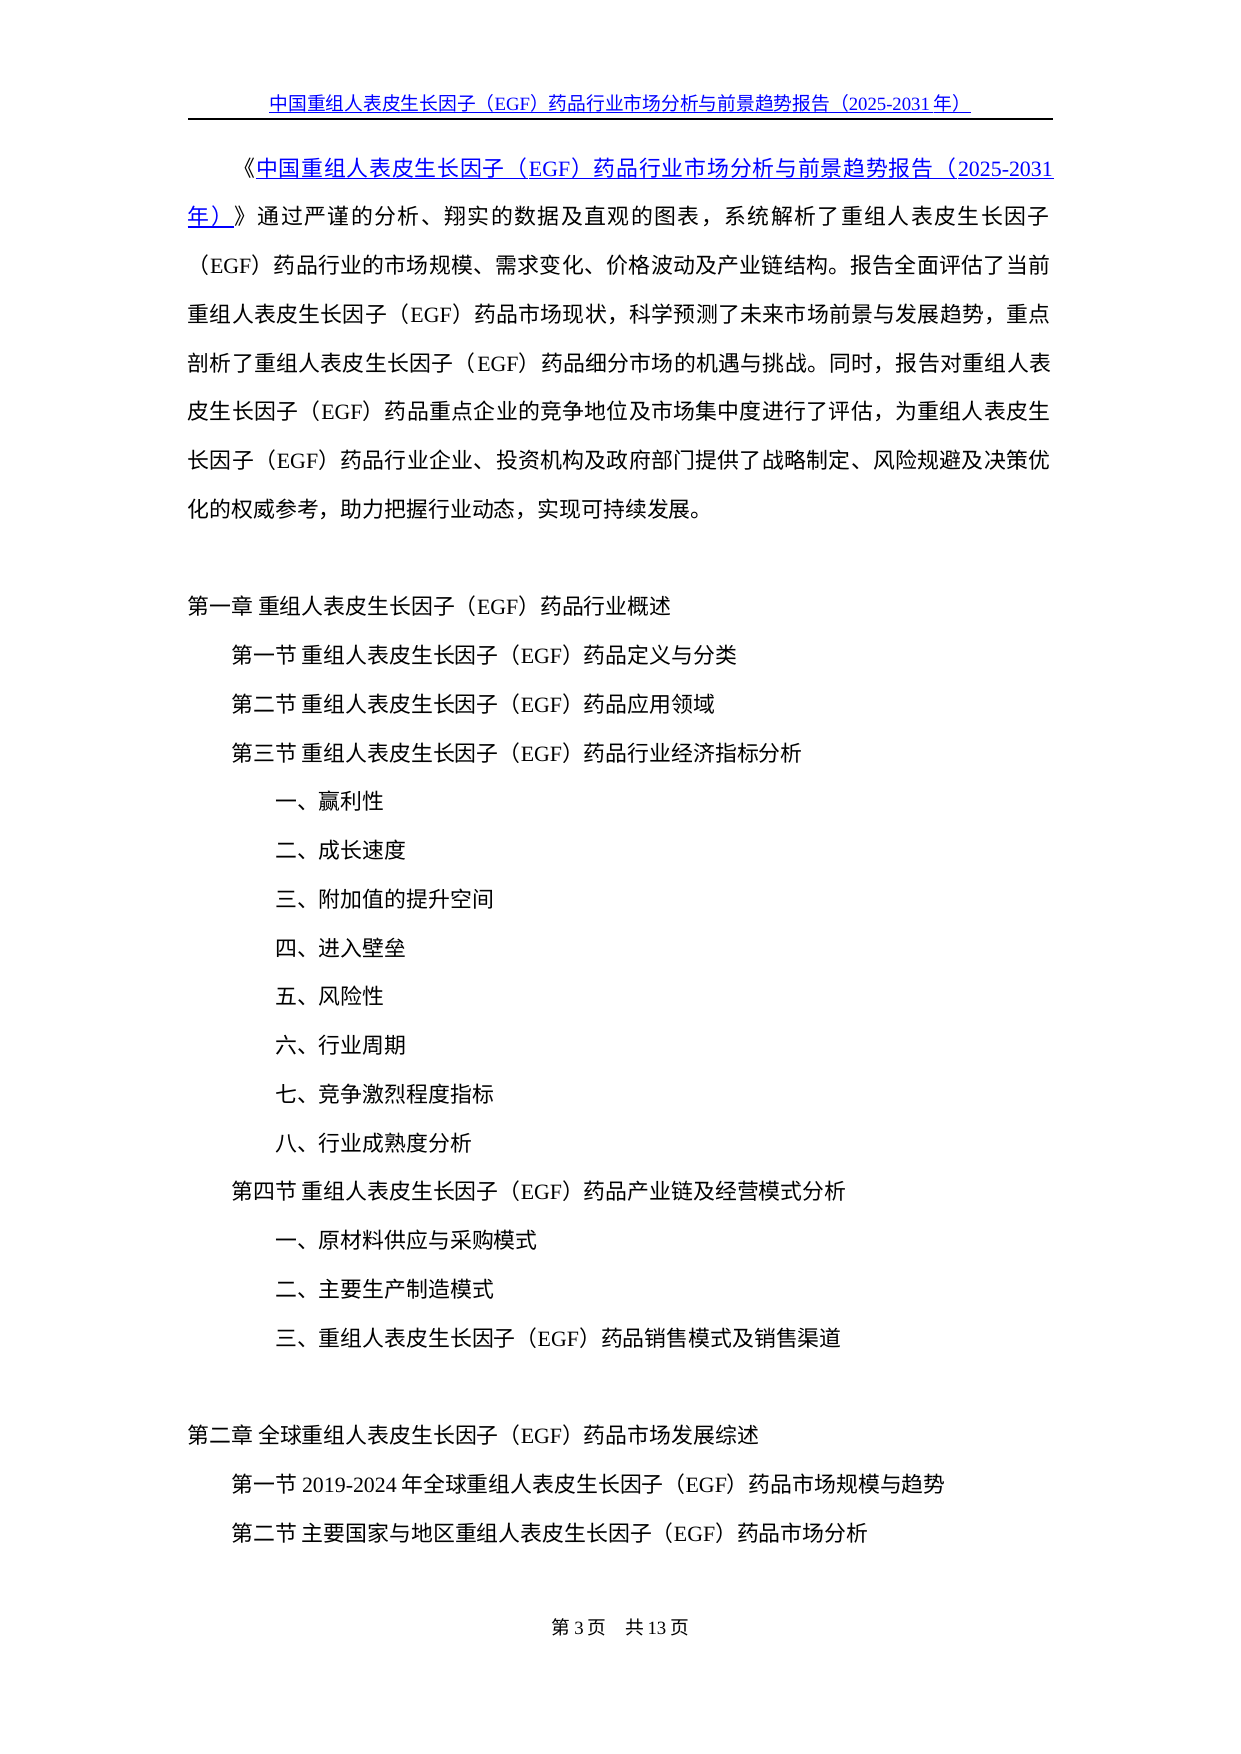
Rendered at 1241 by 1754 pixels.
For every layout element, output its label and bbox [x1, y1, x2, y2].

text [187, 150, 1053, 1548]
